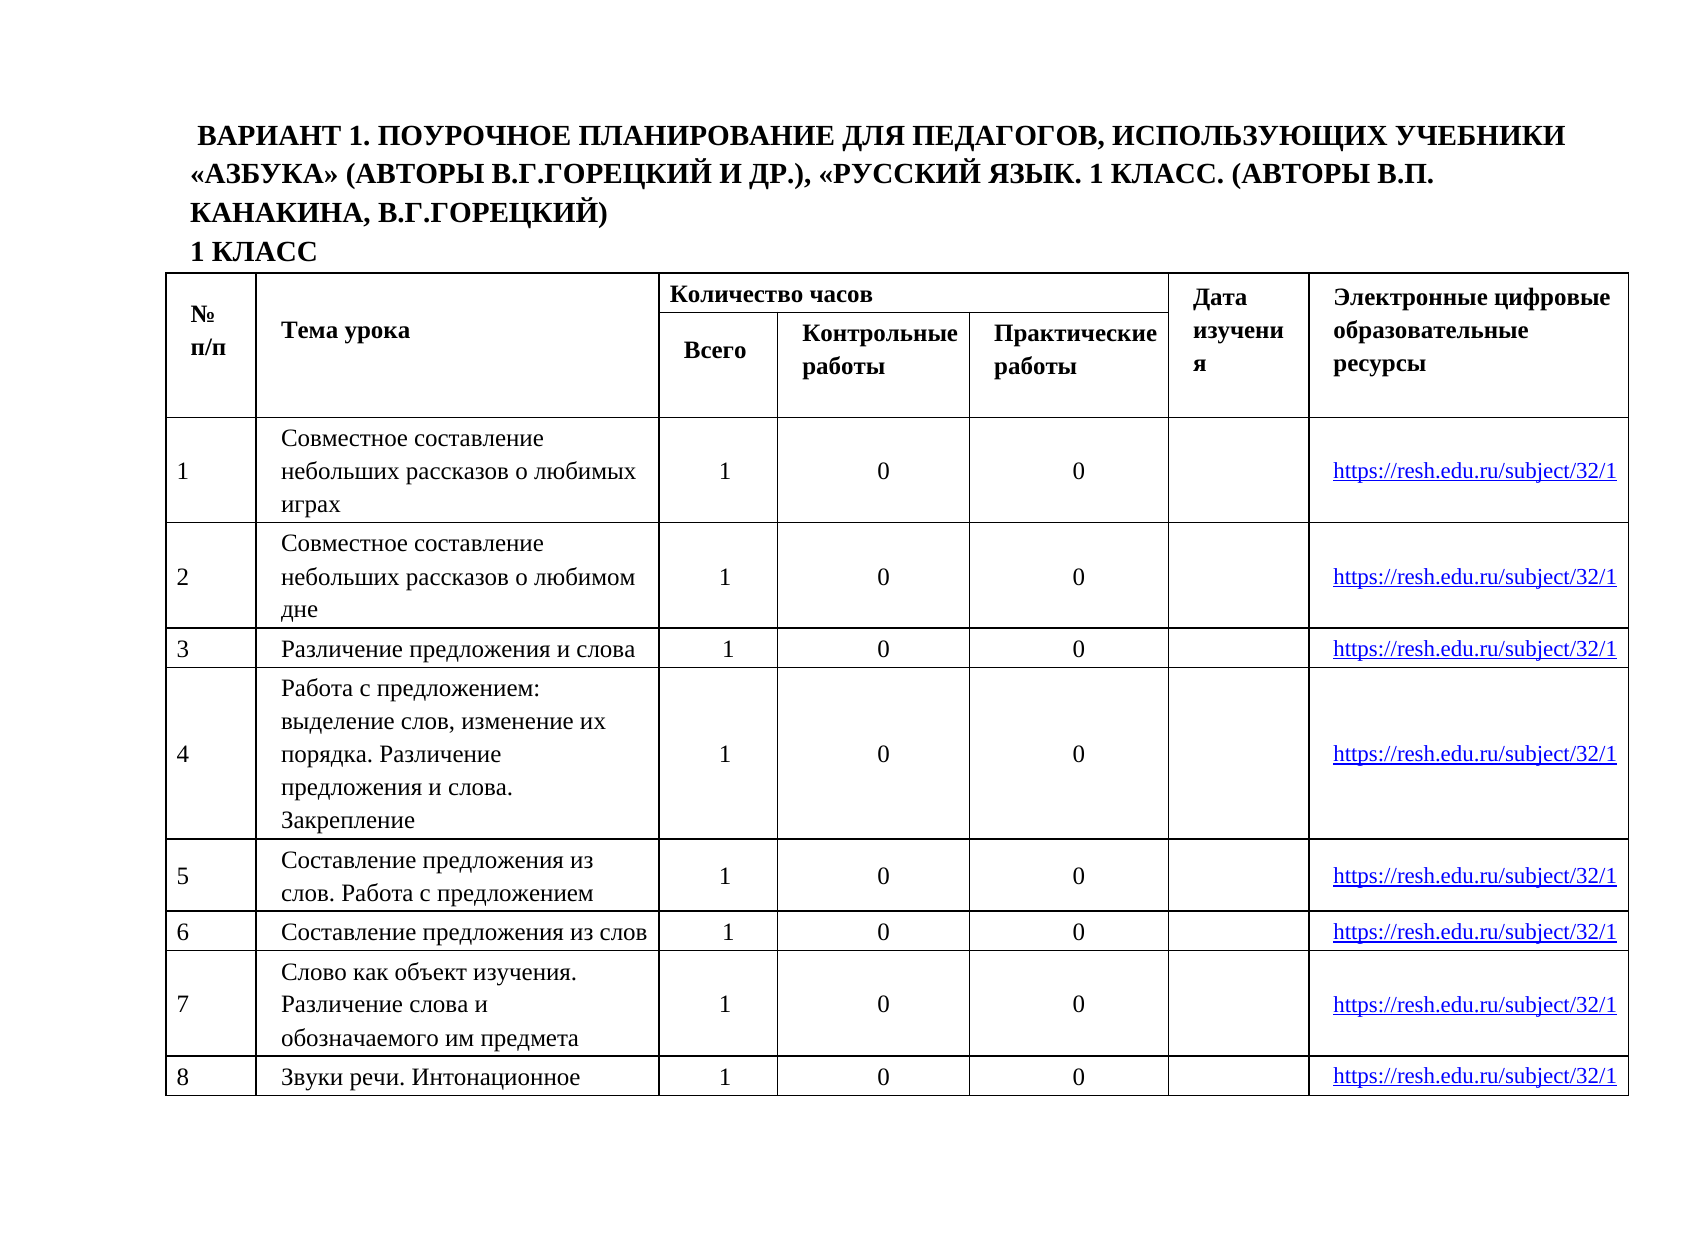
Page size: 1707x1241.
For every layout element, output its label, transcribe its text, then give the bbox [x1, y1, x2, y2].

table_cell 0 [778, 418, 969, 522]
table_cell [1310, 1057, 1628, 1094]
table_cell Различение предложения и слова [257, 629, 658, 667]
table_cell 0 [778, 951, 969, 1055]
table_cell Практические работы [970, 313, 1168, 416]
table_cell [1169, 912, 1308, 950]
table_cell https://resh.edu.ru/subject/32/1 [1310, 951, 1628, 1055]
table_cell https://resh.edu.ru/subject/32/1 [1310, 418, 1628, 522]
table_cell Всего [660, 313, 777, 416]
table_cell 7 [167, 951, 255, 1055]
table_header Количество часов [660, 274, 1168, 312]
table_cell 3 [167, 629, 255, 667]
table_cell 1 [660, 418, 777, 522]
table_cell 0 [970, 951, 1168, 1055]
table_cell 1 [660, 840, 777, 910]
table_cell Работа с предложением: выделение слов, изменение их порядка. Различение предложения и слова. Закрепление [257, 668, 658, 838]
table_cell https://resh.edu.ru/subject/32/1 [1310, 629, 1628, 667]
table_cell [257, 1057, 658, 1094]
table_cell 0 [778, 629, 969, 667]
table_cell [1169, 668, 1308, 838]
table_cell 0 [970, 523, 1168, 627]
table_header Тема урока [257, 274, 658, 416]
table_cell 0 [970, 840, 1168, 910]
table_cell 0 [970, 912, 1168, 950]
table_cell [1169, 840, 1308, 910]
table_cell https://resh.edu.ru/subject/32/1 [1310, 912, 1628, 950]
table_cell 2 [167, 523, 255, 627]
table_cell Составление предложения из слов [257, 912, 658, 950]
table_cell 0 [778, 1057, 969, 1094]
table_cell Совместное составление небольших рассказов о любимых играх [257, 418, 658, 522]
table_cell 1 [660, 912, 777, 950]
table_cell [1169, 1057, 1308, 1094]
table_cell 1 [660, 629, 777, 667]
table_header Дата изучения [1169, 274, 1308, 416]
table_header Электронные цифровые образовательные ресурсы [1310, 274, 1628, 416]
table_cell https://resh.edu.ru/subject/32/1 [1310, 840, 1628, 910]
table_cell 0 [970, 668, 1168, 838]
table_cell 1 [660, 668, 777, 838]
table_header № п/п [167, 274, 255, 416]
table_cell 0 [970, 629, 1168, 667]
table_cell 1 [660, 523, 777, 627]
table_cell 5 [167, 840, 255, 910]
table_cell 0 [778, 523, 969, 627]
table_cell 0 [970, 1057, 1168, 1094]
table_cell 0 [970, 418, 1168, 522]
table_cell 1 [167, 418, 255, 522]
table_cell Составление предложения из слов. Работа с предложением [257, 840, 658, 910]
table_cell 1 [660, 951, 777, 1055]
table_cell 0 [778, 668, 969, 838]
table_cell 4 [167, 668, 255, 838]
table_cell Контрольные работы [778, 313, 969, 416]
table_cell [1169, 951, 1308, 1055]
table_cell Слово как объект изучения. Различение слова и обозначаемого им предмета [257, 951, 658, 1055]
table_cell 0 [778, 912, 969, 950]
table_cell 1 [660, 1057, 777, 1094]
text 1 КЛАСС [190, 234, 1618, 267]
table_cell 6 [167, 912, 255, 950]
text ВАРИАНТ 1. ПОУРОЧНОЕ ПЛАНИРОВАНИЕ ДЛЯ ПЕДАГОГОВ, ИСПОЛЬЗУЮЩИХ УЧЕБНИКИ «АЗБУКА» (АВТОРЫ В.Г.ГОРЕЦКИЙ И ДР.), «РУССКИЙ ЯЗЫК. 1 КЛАСС. (АВТОРЫ В.П. КАНАКИНА, В.Г.ГОРЕЦКИЙ) [190, 118, 1618, 229]
table_cell Совместное составление небольших рассказов о любимом дне [257, 523, 658, 627]
table_cell https://resh.edu.ru/subject/32/1 [1310, 668, 1628, 838]
table_cell https://resh.edu.ru/subject/32/1 [1310, 523, 1628, 627]
table_cell [1169, 418, 1308, 522]
table_cell [1169, 629, 1308, 667]
table_cell 8 [167, 1057, 255, 1094]
table_cell 0 [778, 840, 969, 910]
table_cell [1169, 523, 1308, 627]
